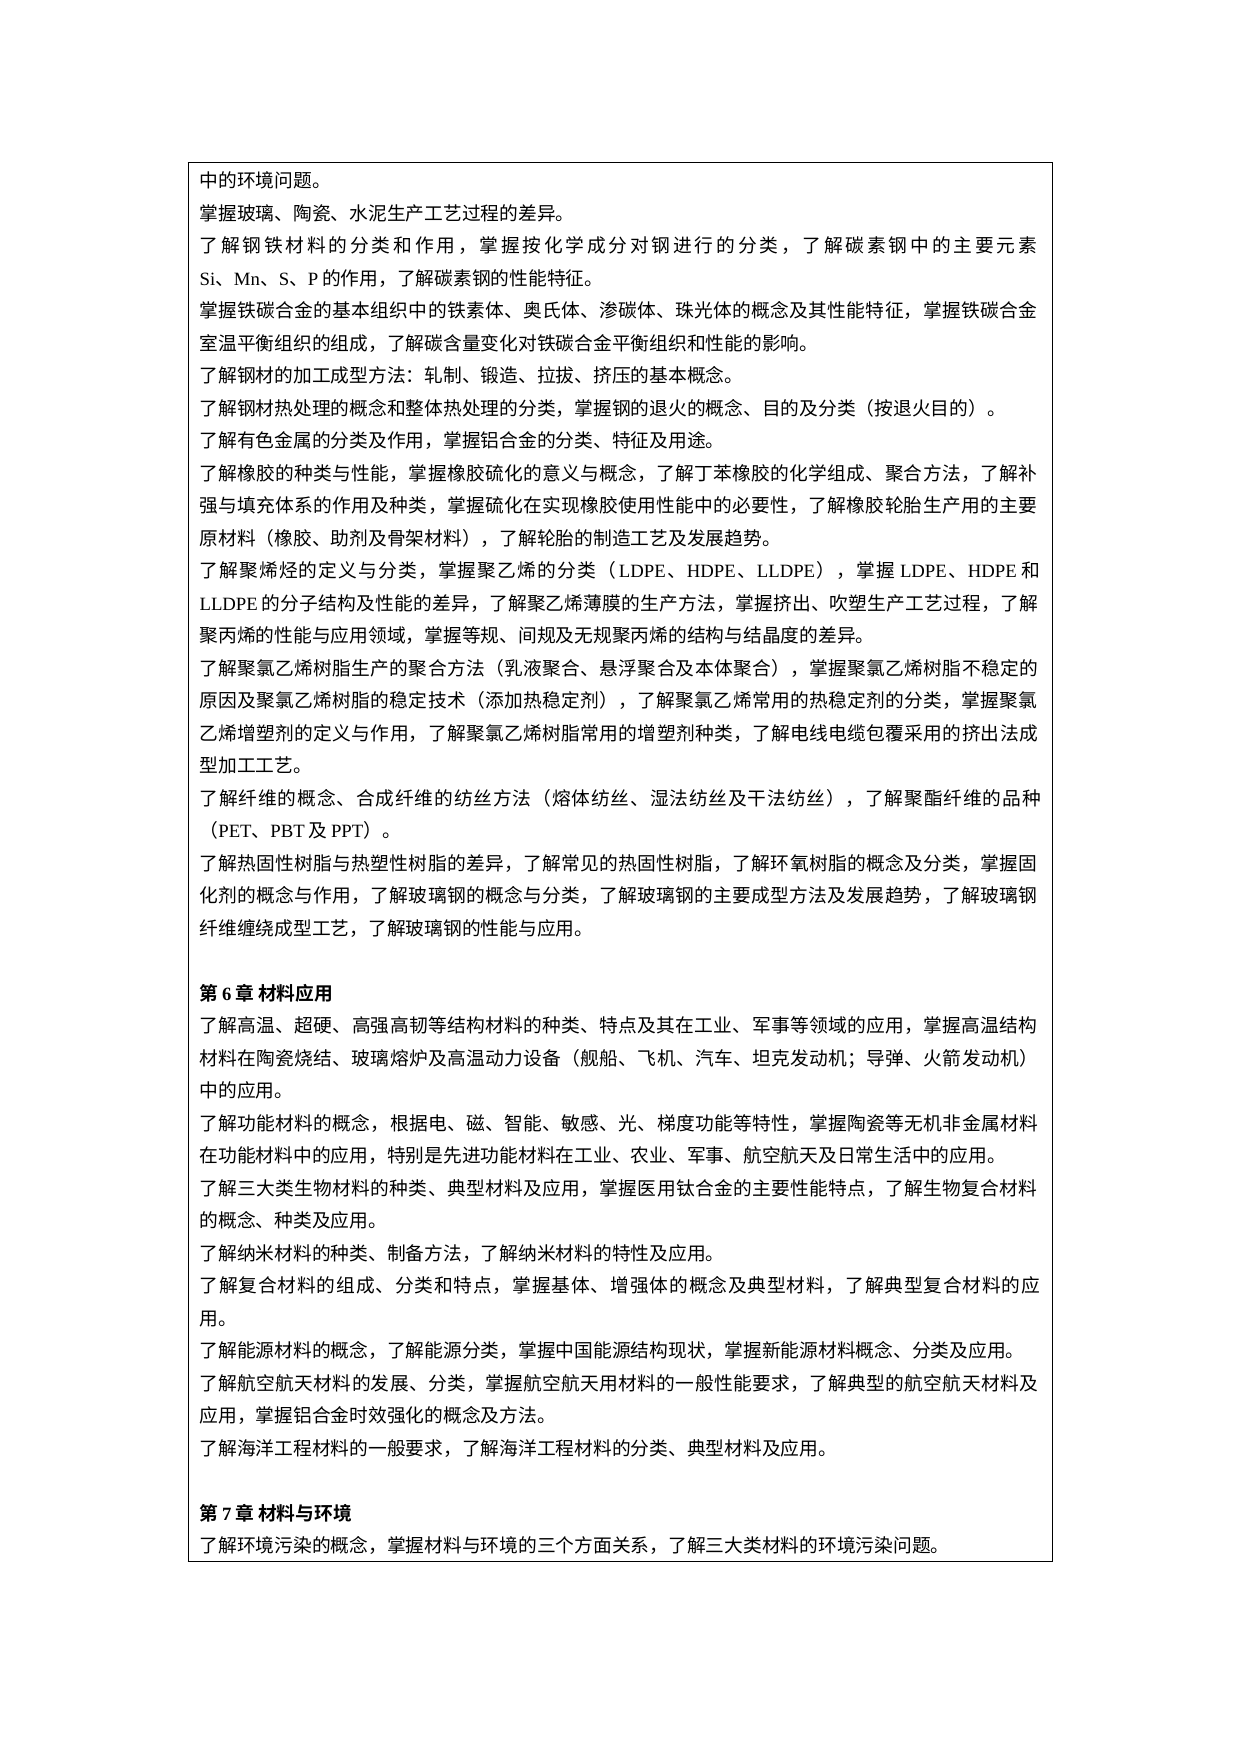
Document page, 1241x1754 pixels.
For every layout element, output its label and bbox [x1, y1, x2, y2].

table_cell [189, 163, 1052, 1561]
